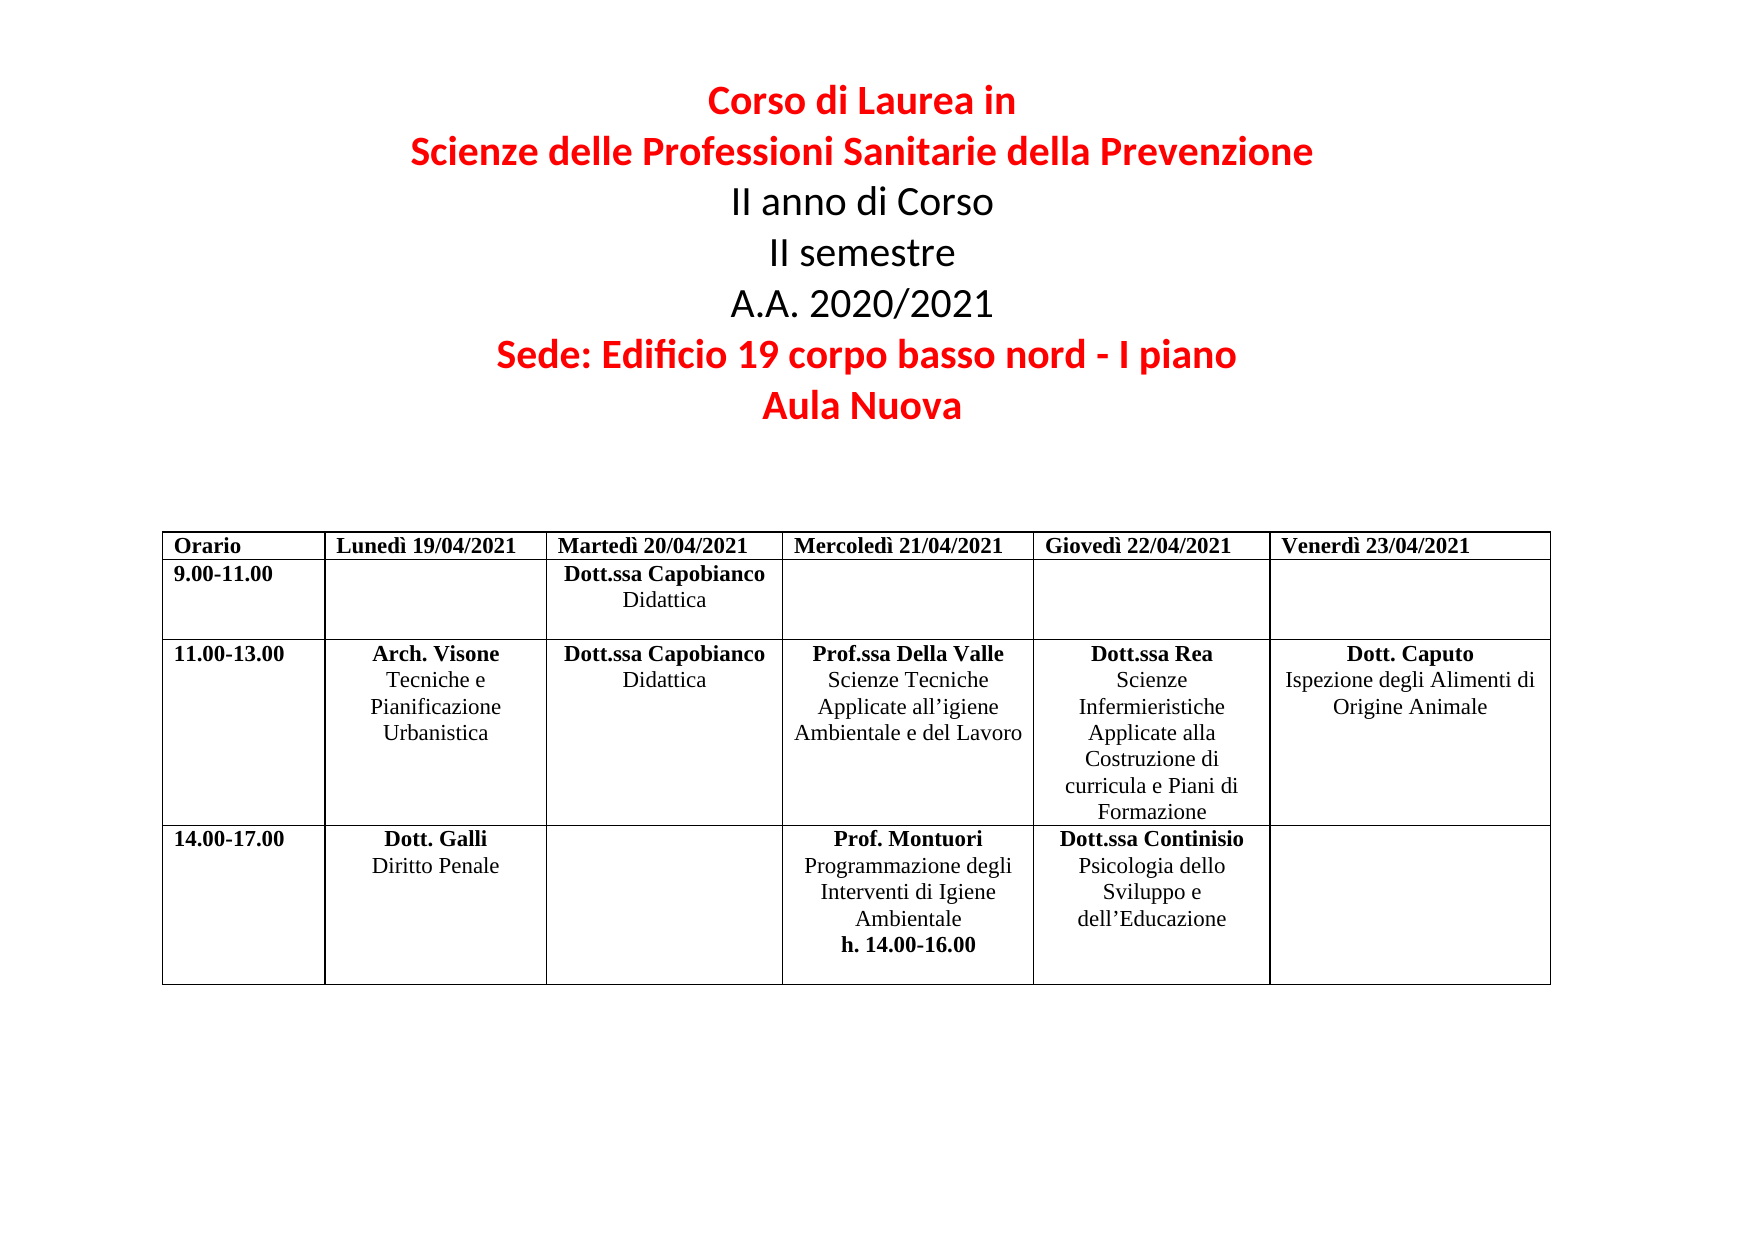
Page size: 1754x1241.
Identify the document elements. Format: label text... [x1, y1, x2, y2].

table_cell 14.00-17.00 [163, 826, 324, 984]
table_cell Dott. Galli Diritto Penale [326, 826, 546, 984]
table_cell Arch. Visone Tecniche e Pianificazione Urbanistica [326, 640, 546, 824]
table_cell Dott. Caputo Ispezione degli Alimenti di Origine Animale [1271, 640, 1550, 824]
table_header Giovedì 22/04/2021 [1034, 533, 1269, 559]
table_cell [326, 560, 546, 639]
table_header Mercoledì 21/04/2021 [783, 533, 1033, 559]
table_header Martedì 20/04/2021 [547, 533, 782, 559]
table_cell 9.00-11.00 [163, 560, 324, 639]
table_cell Dott.ssa Rea Scienze Infermieristiche Applicate alla Costruzione di curricula e Piani di Formazione [1034, 640, 1269, 824]
table_cell [1271, 826, 1550, 984]
table_cell Dott.ssa Continisio Psicologia dello Sviluppo e dell’Educazione [1034, 826, 1269, 984]
table_cell Dott.ssa Capobianco Didattica [547, 640, 782, 824]
table_cell [547, 826, 782, 984]
table_cell [783, 560, 1033, 639]
table_cell Prof.ssa Della Valle Scienze Tecniche Applicate all’igiene Ambientale e del Lavoro [783, 640, 1033, 824]
table_header Venerdì 23/04/2021 [1271, 533, 1550, 559]
table_cell Prof. Montuori Programmazione degli Interventi di Igiene Ambientale h. 14.00-16.00 [783, 826, 1033, 984]
table_header Orario [163, 533, 324, 559]
table_cell 11.00-13.00 [163, 640, 324, 824]
table_header Lunedì 19/04/2021 [326, 533, 546, 559]
table_cell [1034, 560, 1269, 639]
table_cell [1271, 560, 1550, 639]
table_cell Dott.ssa Capobianco Didattica [547, 560, 782, 639]
